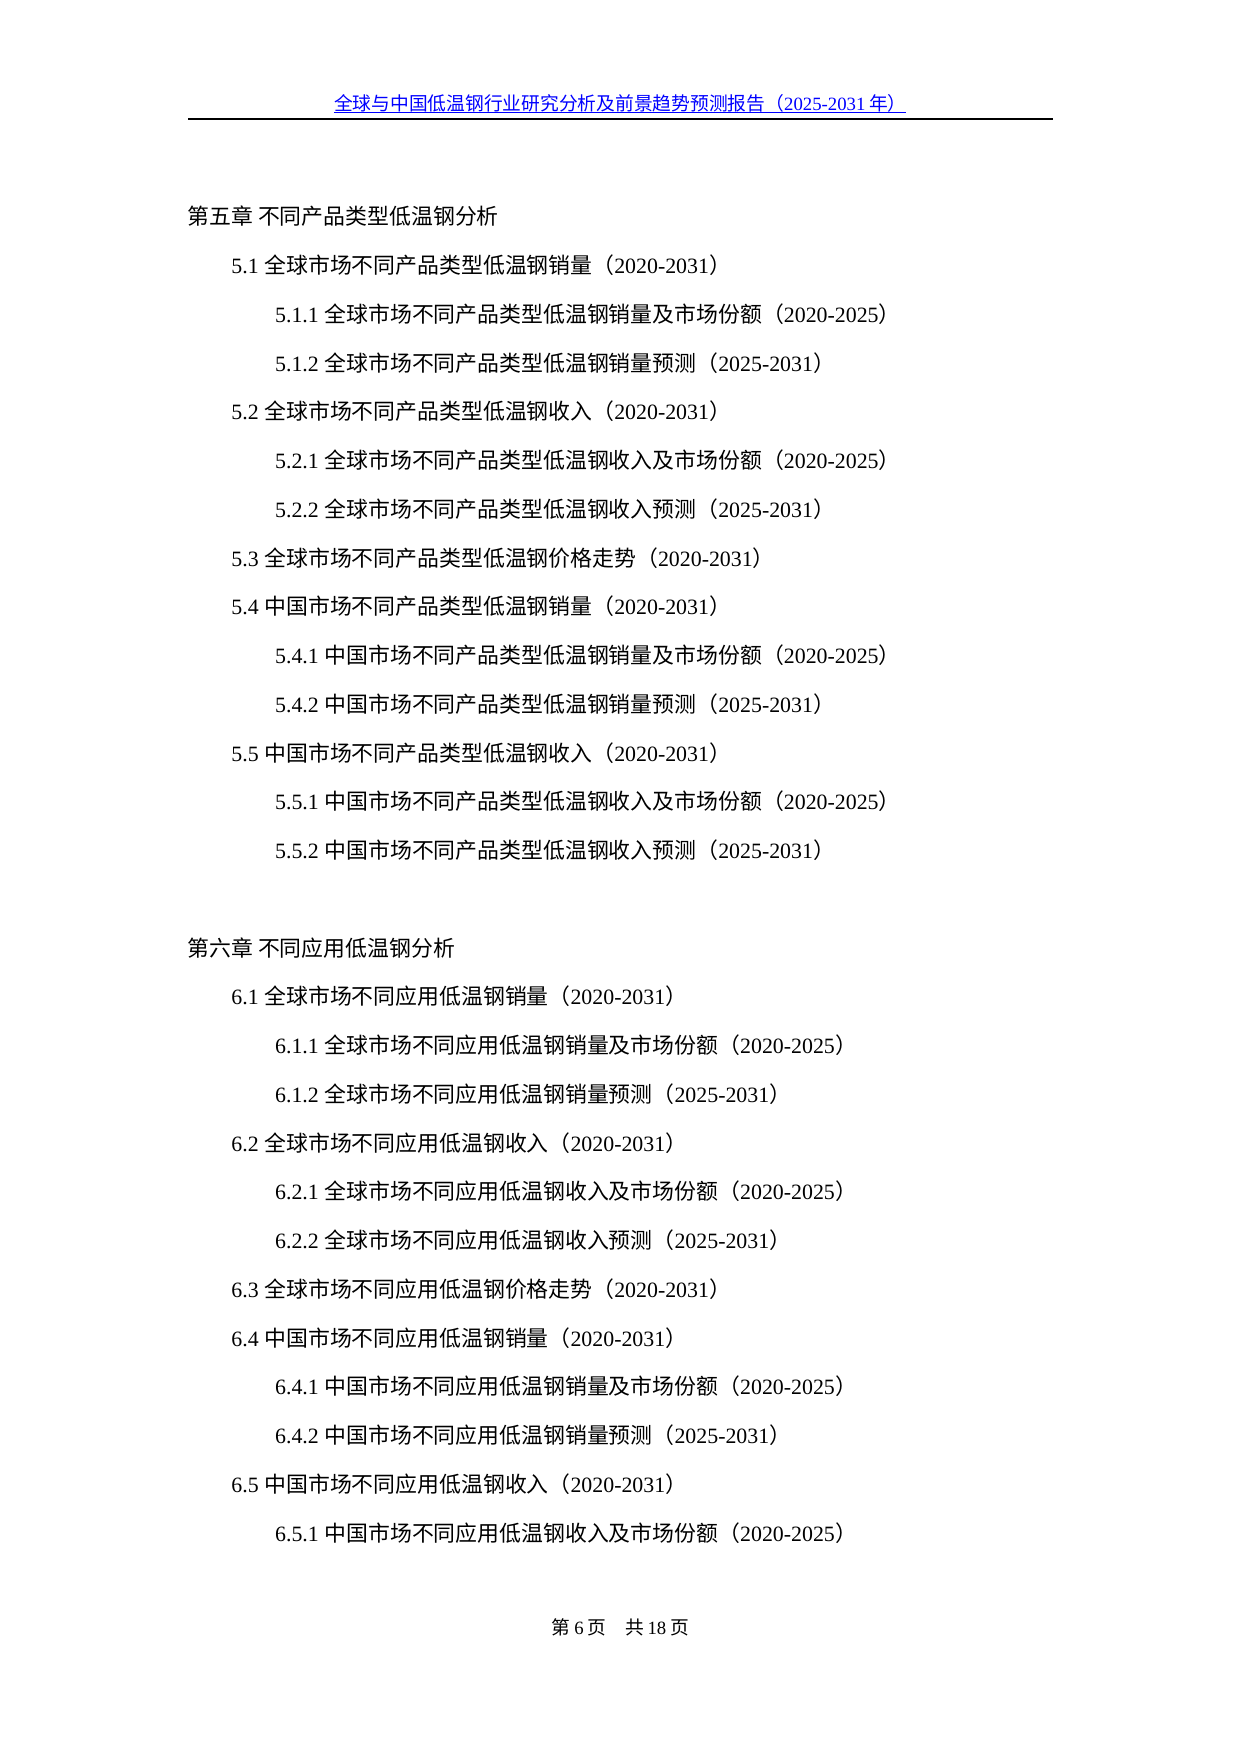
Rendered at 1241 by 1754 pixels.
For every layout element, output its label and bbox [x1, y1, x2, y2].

text [187, 150, 1053, 1548]
